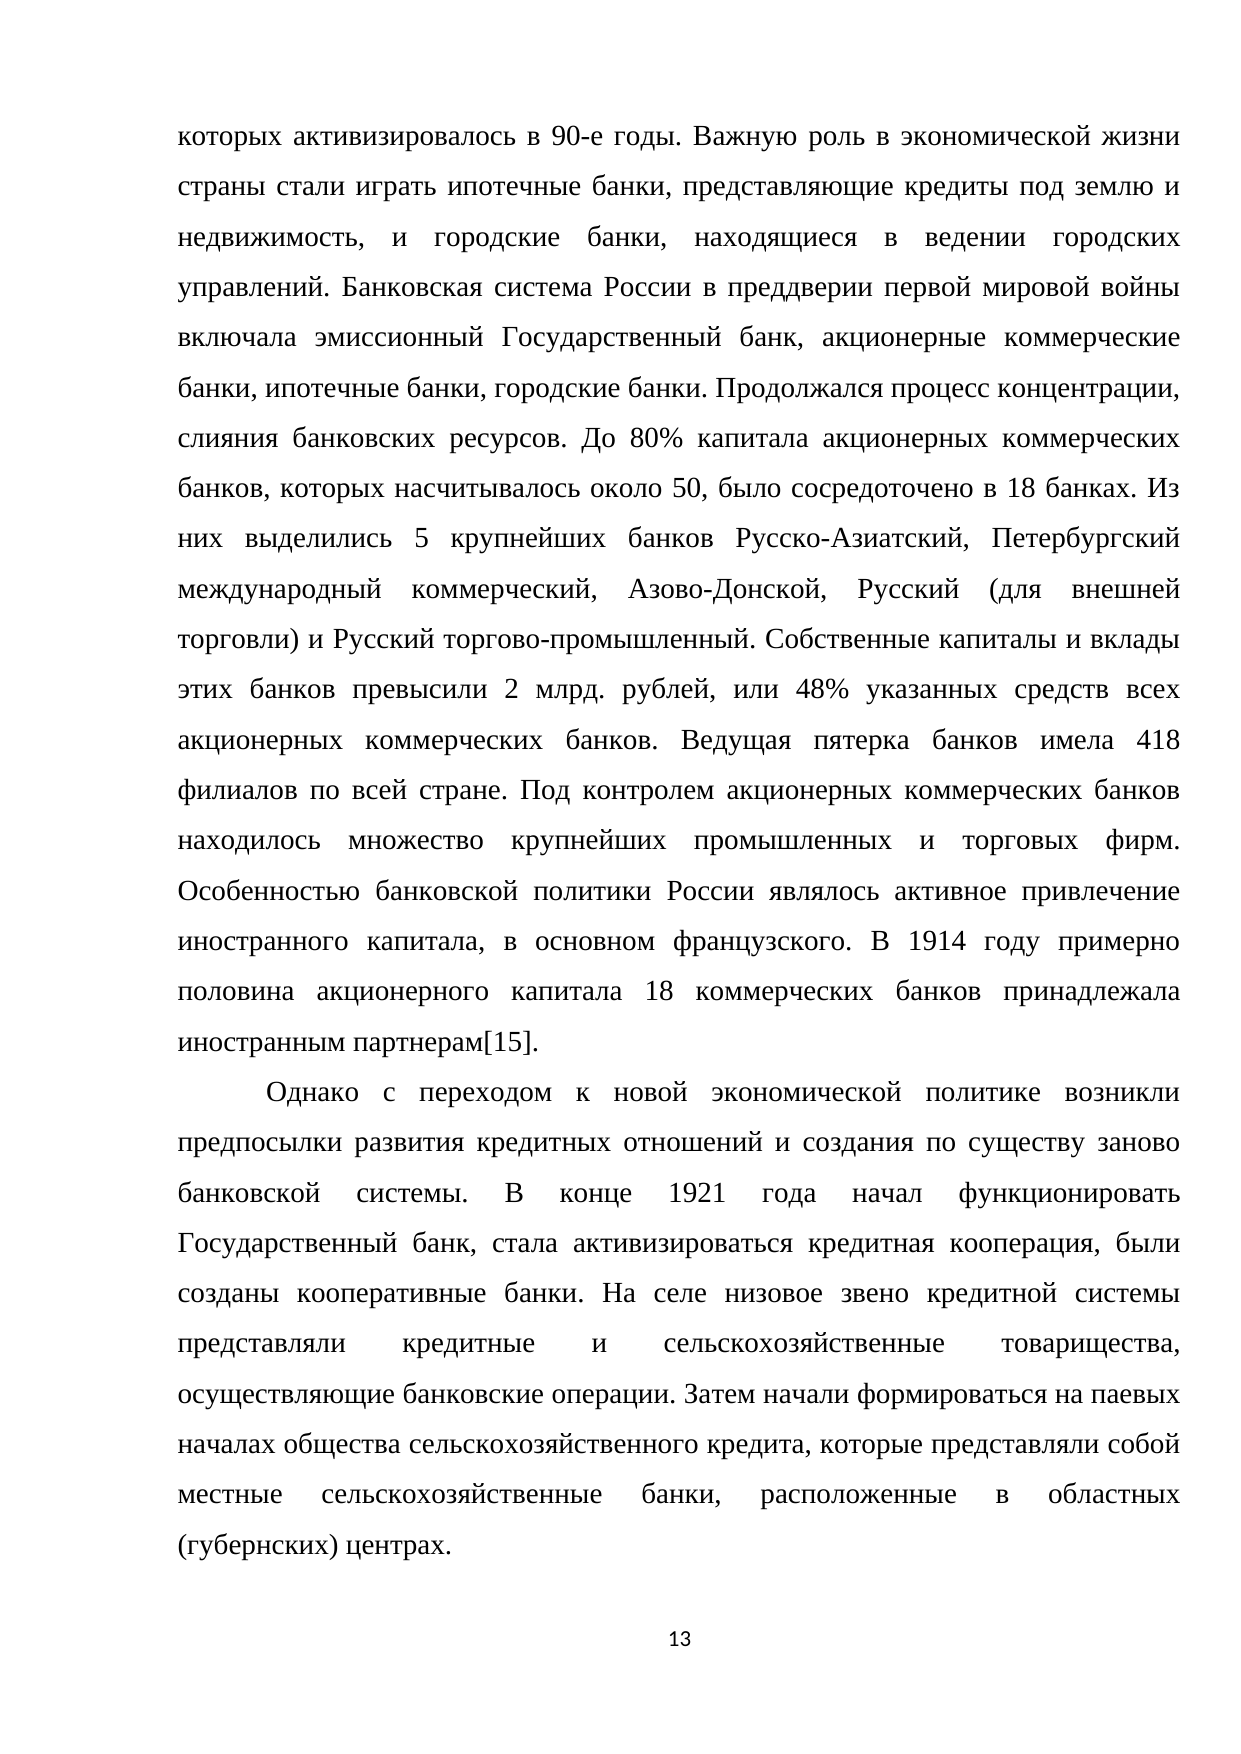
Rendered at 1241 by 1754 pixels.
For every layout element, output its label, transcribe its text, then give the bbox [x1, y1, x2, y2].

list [177, 118, 1181, 1057]
list Однако с переходом к новой экономической политике возникли предпосылки развития кредитных отношений и создания по существу заново банковской системы. В конце 1921 года начал функционировать Государственный банк, стала активизироваться кредитная кооперация, были созданы кооперативные банки. На селе низовое звено кредитной системы представляли кредитные и сельскохозяйственные товарищества, осуществляющие банковские операции. Затем начали формироваться на паевых началах общества сельскохозяйственного кредита, которые представляли собой местные сельскохозяйственные банки, расположенные в областных (губернских) центрах. [177, 1074, 1181, 1560]
